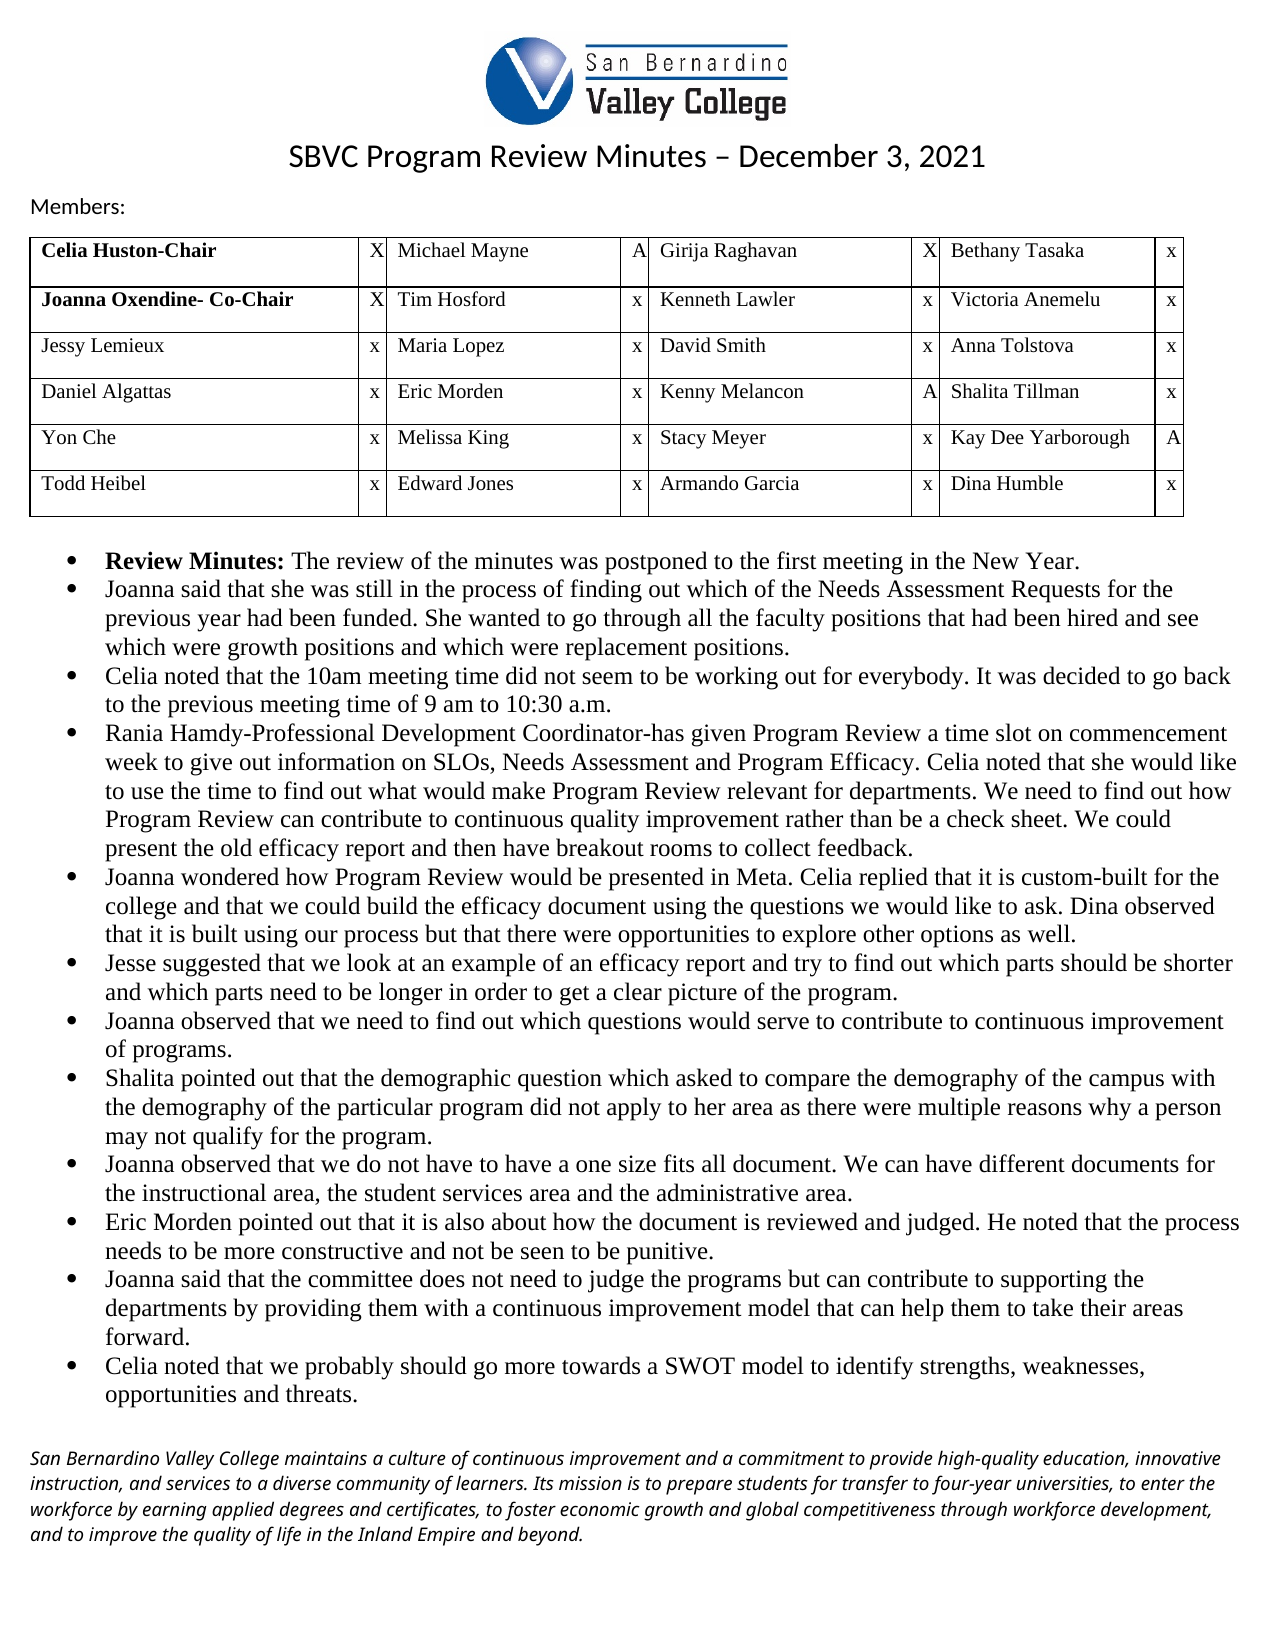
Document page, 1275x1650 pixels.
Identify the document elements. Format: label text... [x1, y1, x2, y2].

table_cell Joanna Oxendine- Co-Chair [31, 288, 358, 332]
table_cell x [1156, 333, 1183, 378]
text SBVC Program Review Minutes – December 3, 2021 [30, 135, 1245, 175]
table_cell Eric Morden [387, 379, 620, 424]
table_cell Edward Jones [387, 471, 620, 516]
table_cell x [621, 471, 648, 516]
table_cell x [912, 333, 939, 378]
list Joanna said that the committee does not need to judge the programs but can contribute to supporting the departments by providing them with a continuous improvement model that can help them to take their areas forward. [67, 1264, 1245, 1351]
table_cell x [621, 379, 648, 424]
table_cell A [912, 379, 939, 424]
picture [483, 31, 792, 127]
table_cell x [621, 288, 648, 332]
list Review Minutes: The review of the minutes was postponed to the first meeting in the New Year. [67, 546, 1245, 574]
table_cell x [912, 288, 939, 332]
table_cell Shalita Tillman [940, 379, 1154, 424]
text Members: [30, 192, 1245, 220]
table_cell Dina Humble [940, 471, 1154, 516]
table_cell x [1156, 471, 1183, 516]
table_header Celia Huston-Chair [31, 238, 358, 286]
table_cell Stacy Meyer [649, 425, 911, 470]
list Joanna said that she was still in the process of finding out which of the Needs Assessment Requests for the previous year had been funded. She wanted to go through all the faculty positions that had been hired and see which were growth positions and which were replacement positions. [67, 574, 1245, 661]
table_cell X [359, 288, 386, 332]
list Celia noted that we probably should go more towards a SWOT model to identify strengths, weaknesses, opportunities and threats. [67, 1351, 1245, 1408]
list Celia noted that the 10am meeting time did not seem to be working out for everybody. It was decided to go back to the previous meeting time of 9 am to 10:30 a.m. [67, 661, 1245, 718]
table_header A [621, 238, 648, 286]
table_header Bethany Tasaka [940, 238, 1154, 286]
table_cell Daniel Algattas [31, 379, 358, 424]
table_cell Yon Che [31, 425, 358, 470]
list Shalita pointed out that the demographic question which asked to compare the demography of the campus with the demography of the particular program did not apply to her area as there were multiple reasons why a person may not qualify for the program. [67, 1063, 1245, 1149]
table_cell Todd Heibel [31, 471, 358, 516]
table_cell Tim Hosford [387, 288, 620, 332]
table_cell Maria Lopez [387, 333, 620, 378]
table_cell x [359, 333, 386, 378]
table_header X [359, 238, 386, 286]
list Eric Morden pointed out that it is also about how the document is reviewed and judged. He noted that the process needs to be more constructive and not be seen to be punitive. [67, 1207, 1245, 1264]
table_cell x [912, 471, 939, 516]
table_cell Victoria Anemelu [940, 288, 1154, 332]
table_header Girija Raghavan [649, 238, 911, 286]
table_cell x [359, 471, 386, 516]
table_cell A [1156, 425, 1183, 470]
table_cell Jessy Lemieux [31, 333, 358, 378]
list Joanna wondered how Program Review would be presented in Meta. Celia replied that it is custom-built for the college and that we could build the efficacy document using the questions we would like to ask. Dina observed that it is built using our process but that there were opportunities to explore other options as well. [67, 862, 1245, 948]
table_header Michael Mayne [387, 238, 620, 286]
table_cell Armando Garcia [649, 471, 911, 516]
table_cell x [621, 333, 648, 378]
table_cell Kenneth Lawler [649, 288, 911, 332]
table_header x [1156, 238, 1183, 286]
table_header X [912, 238, 939, 286]
table_cell x [1156, 288, 1183, 332]
table_cell Anna Tolstova [940, 333, 1154, 378]
table_cell x [912, 425, 939, 470]
list Joanna observed that we do not have to have a one size fits all document. We can have different documents for the instructional area, the student services area and the administrative area. [67, 1149, 1245, 1207]
table_cell x [1156, 379, 1183, 424]
table_cell Kay Dee Yarborough [940, 425, 1154, 470]
table_cell Melissa King [387, 425, 620, 470]
list Rania Hamdy-Professional Development Coordinator-has given Program Review a time slot on commencement week to give out information on SLOs, Needs Assessment and Program Efficacy. Celia noted that she would like to use the time to find out what would make Program Review relevant for departments. We need to find out how Program Review can contribute to continuous quality improvement rather than be a check sheet. We could present the old efficacy report and then have breakout rooms to collect feedback. [67, 718, 1245, 862]
table_cell David Smith [649, 333, 911, 378]
list Jesse suggested that we look at an example of an efficacy report and try to find out which parts should be shorter and which parts need to be longer in order to get a clear picture of the program. [67, 948, 1245, 1006]
table_cell Kenny Melancon [649, 379, 911, 424]
table_cell x [359, 425, 386, 470]
table_cell x [359, 379, 386, 424]
table_cell x [621, 425, 648, 470]
list Joanna observed that we need to find out which questions would serve to contribute to continuous improvement of programs. [67, 1006, 1245, 1063]
